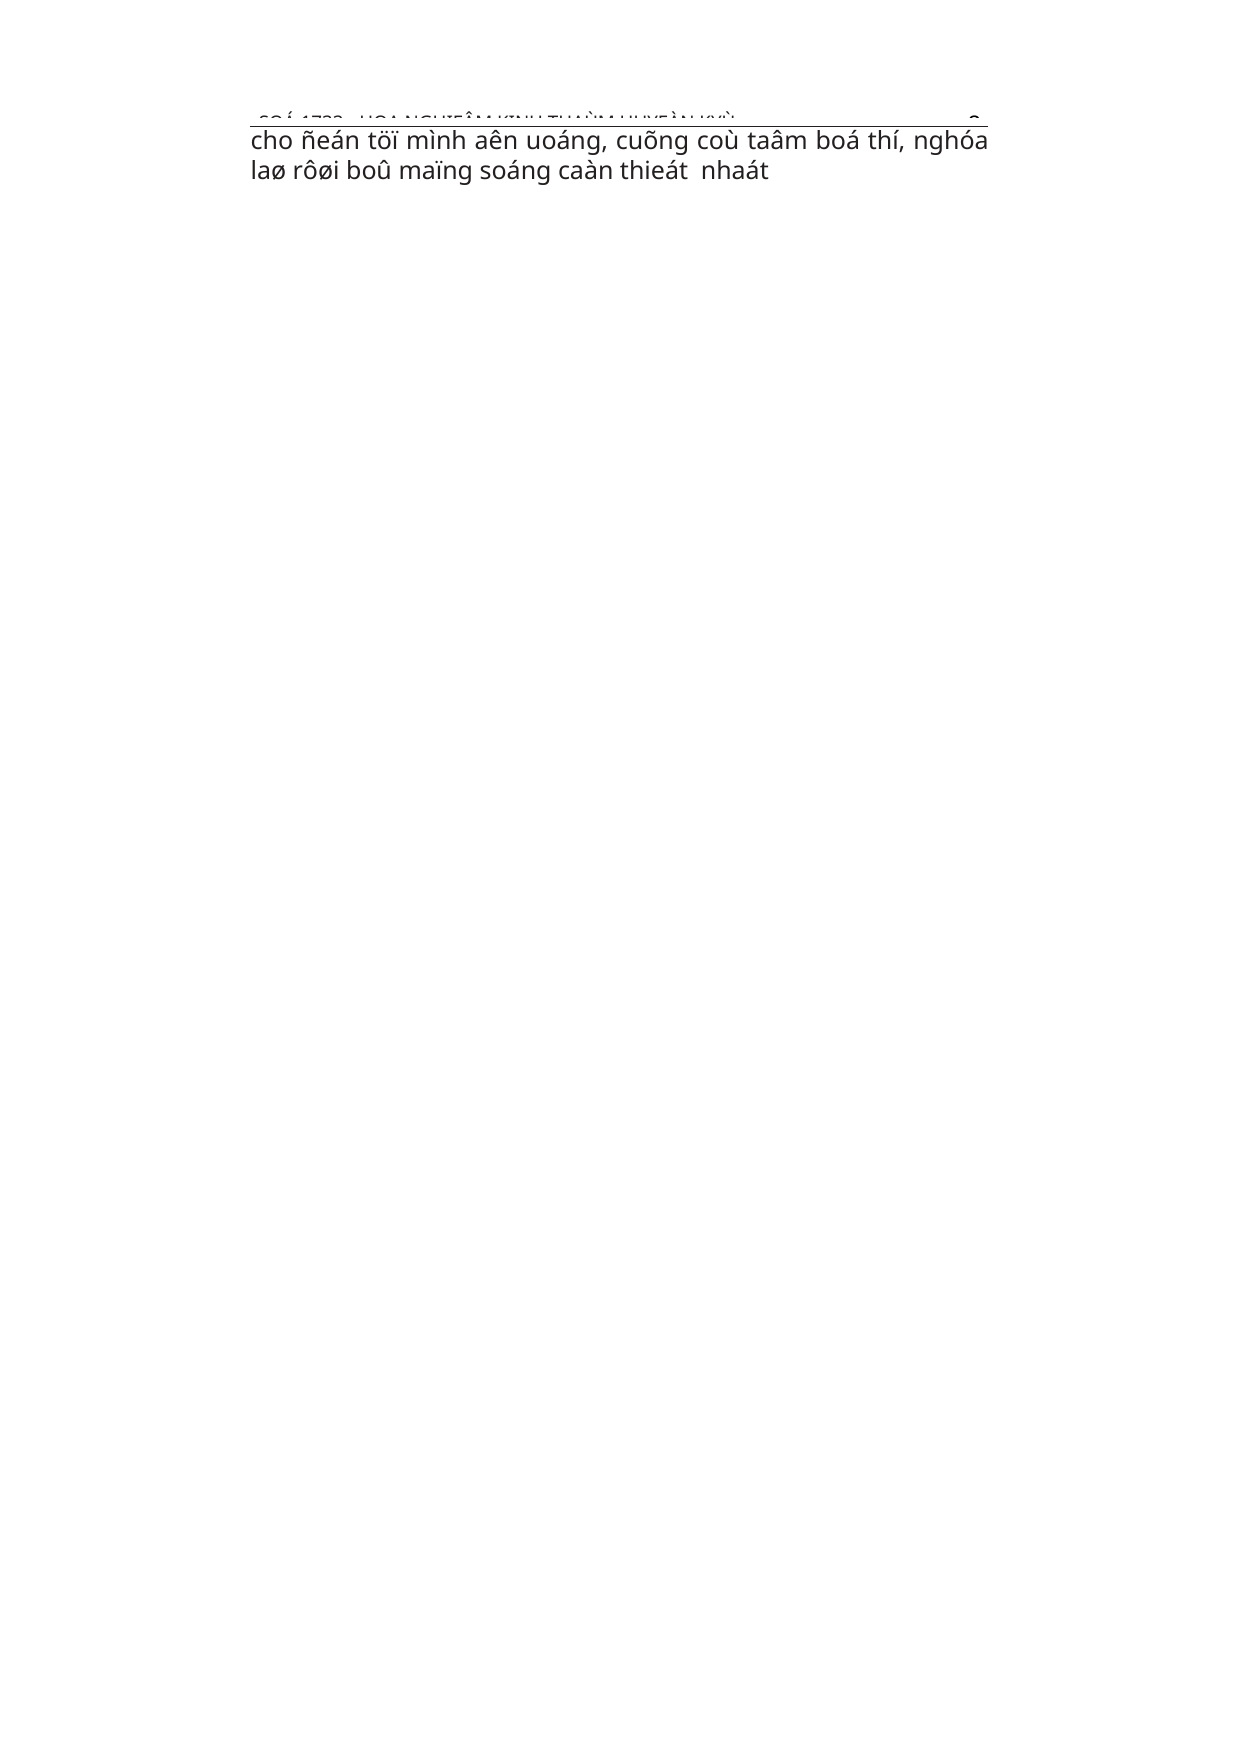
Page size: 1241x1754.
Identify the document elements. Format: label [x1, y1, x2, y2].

text [250, 125, 989, 187]
